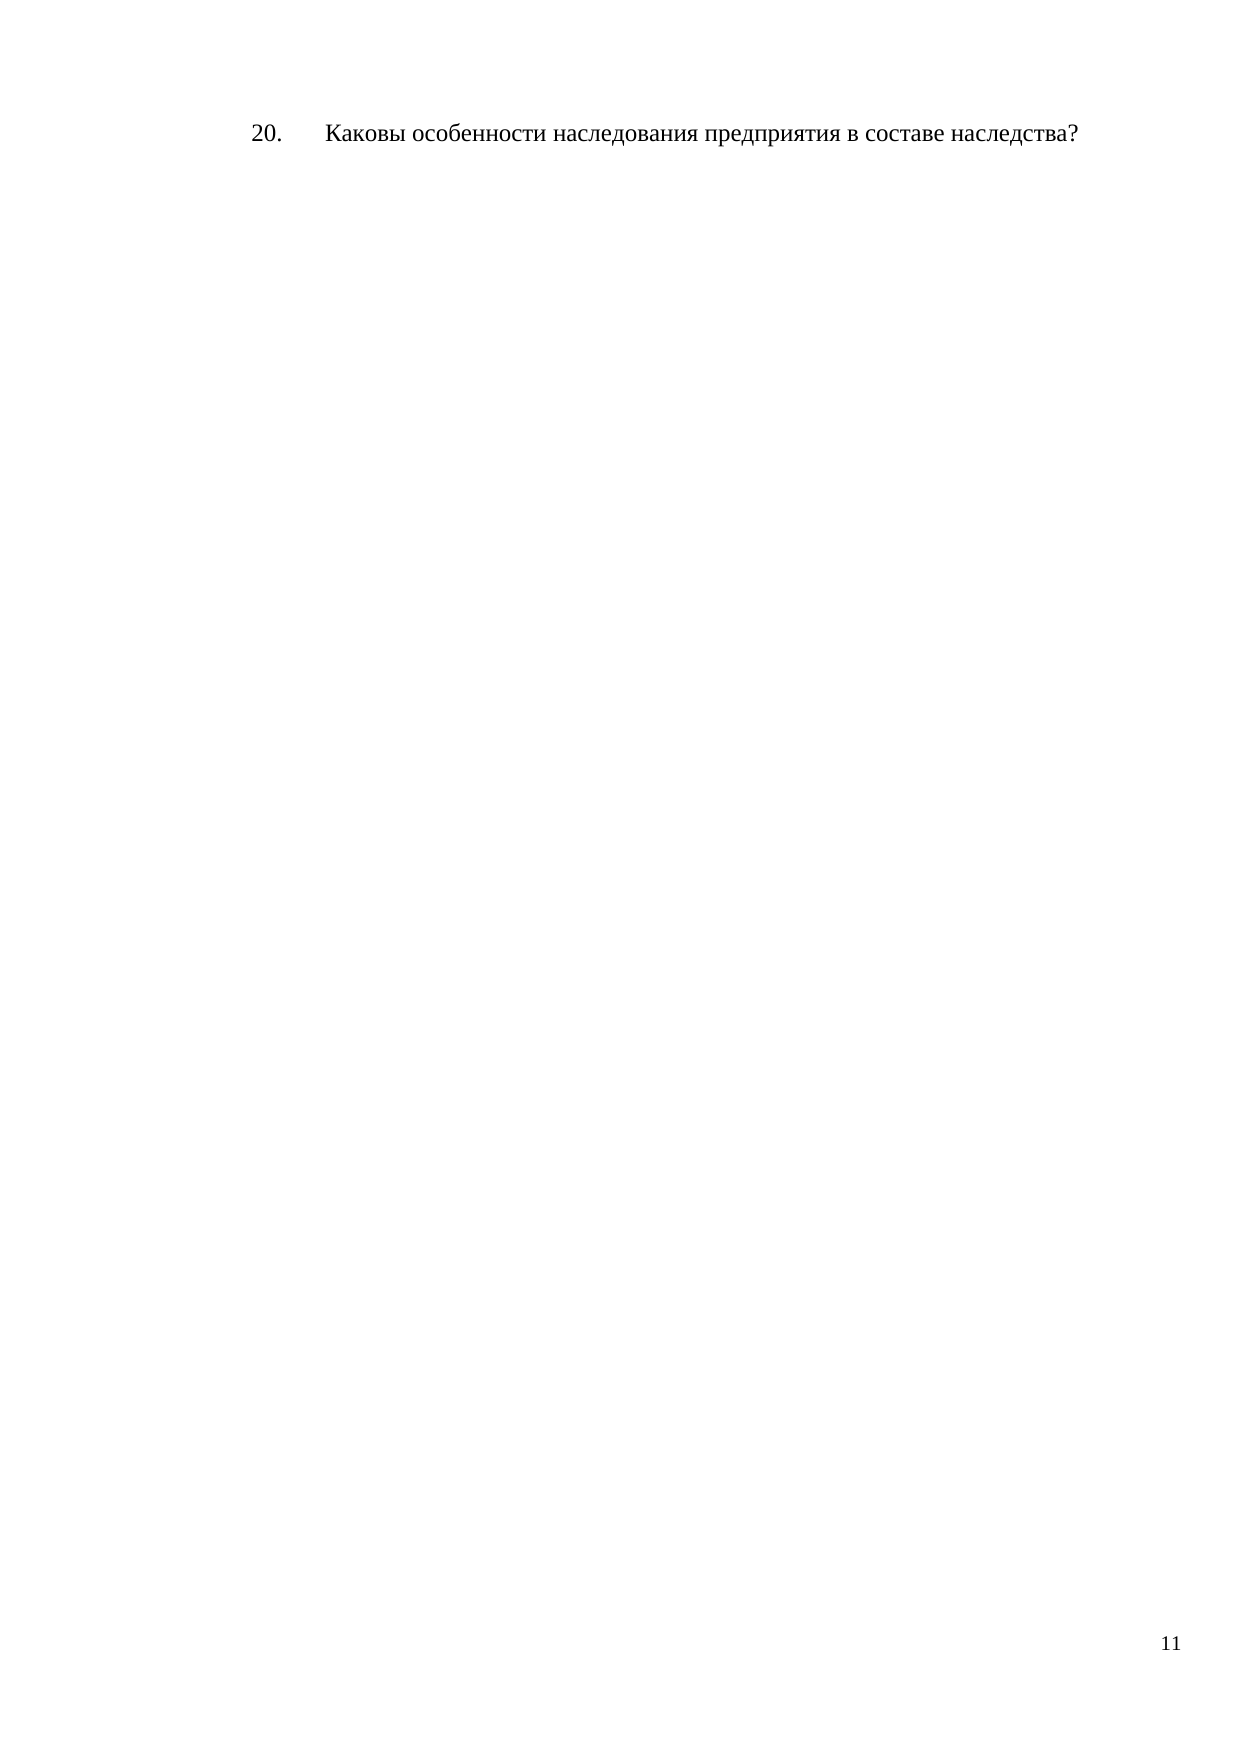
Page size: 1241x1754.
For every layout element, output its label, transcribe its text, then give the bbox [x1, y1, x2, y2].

list Каковы особенности наследования предприятия в составе наследства? [177, 118, 1181, 147]
